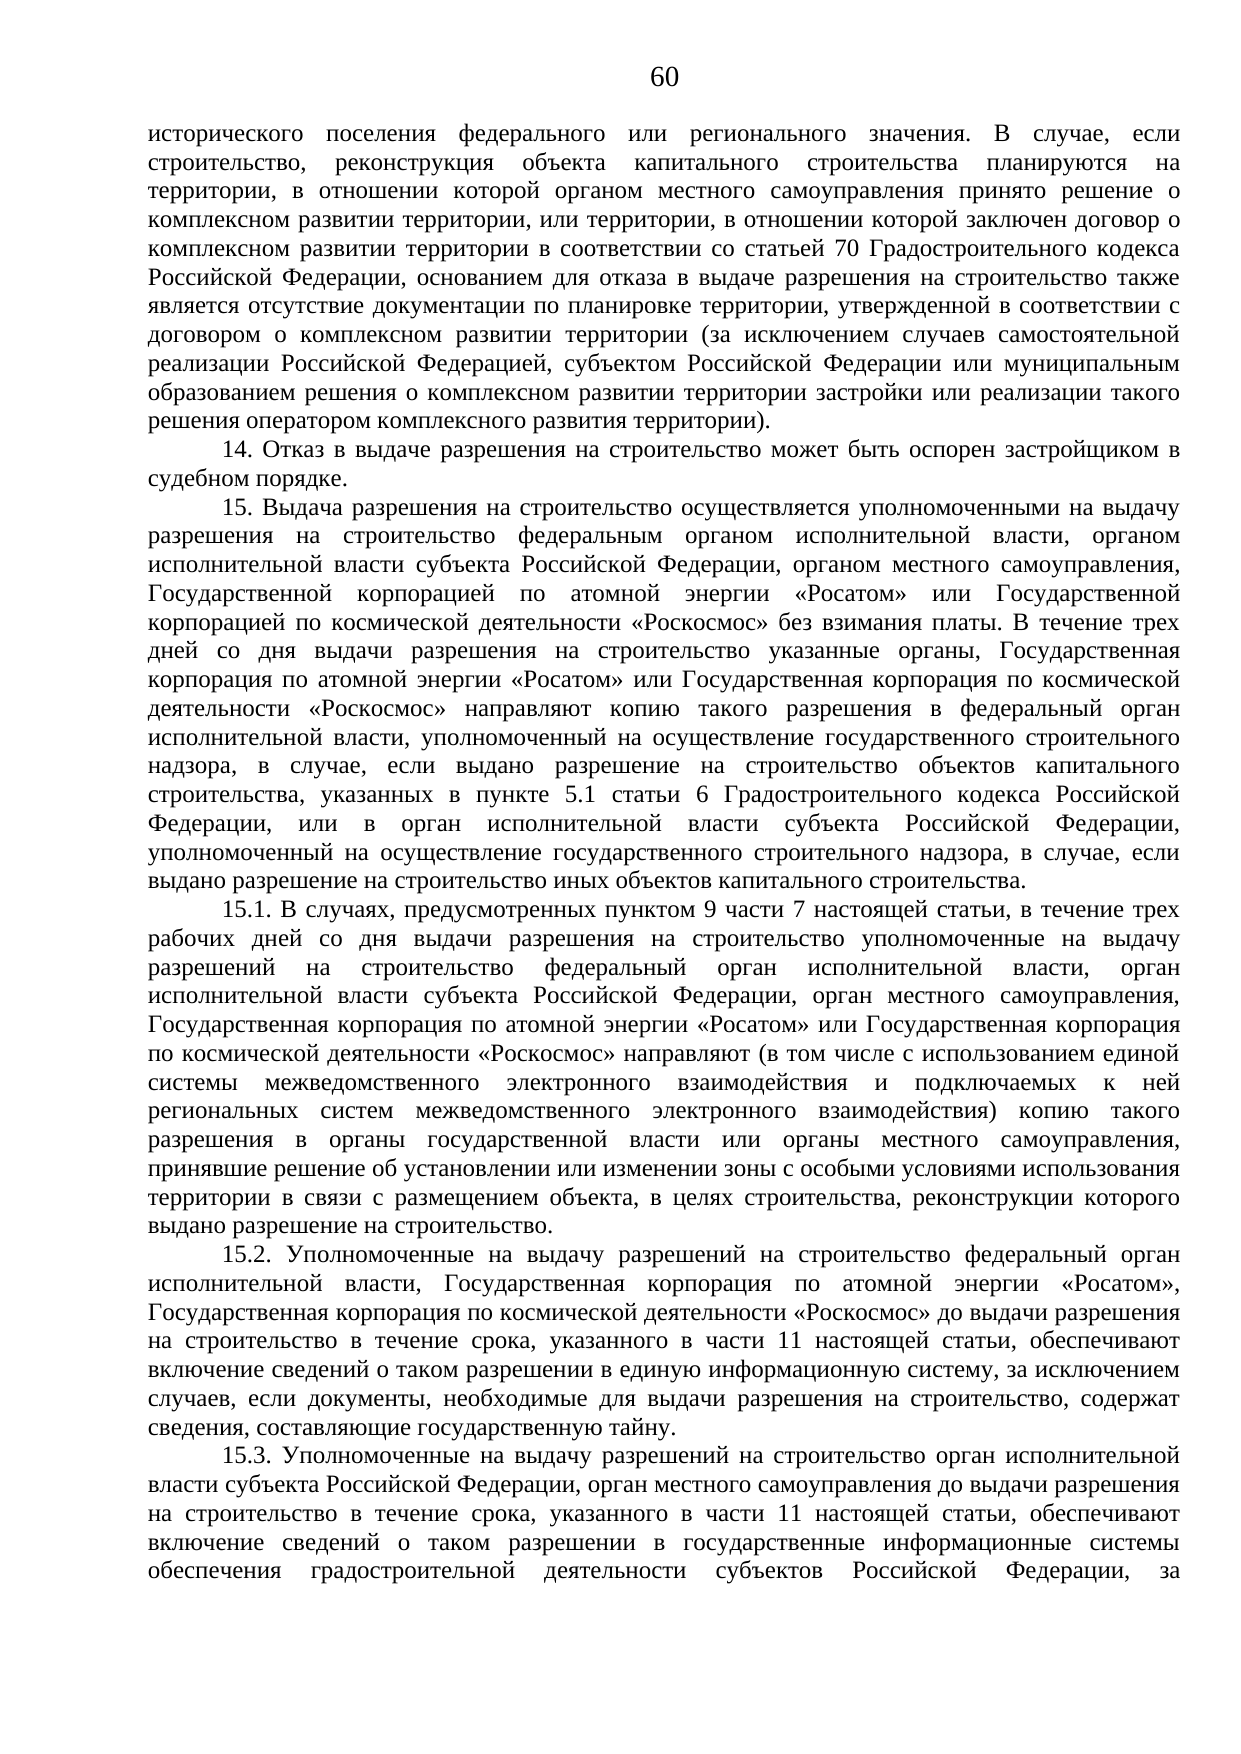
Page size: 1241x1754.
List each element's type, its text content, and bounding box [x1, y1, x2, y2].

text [148, 118, 1181, 434]
text 14. Отказ в выдаче разрешения на строительство может быть оспорен застройщиком в судебном порядке. [148, 434, 1181, 492]
text 15. Выдача разрешения на строительство осуществляется уполномоченными на выдачу разрешения на строительство федеральным органом исполнительной власти, органом исполнительной власти субъекта Российской Федерации, органом местного самоуправления, Государственной корпорацией по атомной энергии «Росатом» или Государственной корпорацией по космической деятельности «Роскосмос» без взимания платы. В течение трех дней со дня выдачи разрешения на строительство указанные органы, Государственная корпорация по атомной энергии «Росатом» или Государственная корпорация по космической деятельности «Роскосмос» направляют копию такого разрешения в федеральный орган исполнительной власти, уполномоченный на осуществление государственного строительного надзора, в случае, если выдано разрешение на строительство объектов капитального строительства, указанных в пункте 5.1 статьи 6 Градостроительного кодекса Российской Федерации, или в орган исполнительной власти субъекта Российской Федерации, уполномоченный на осуществление государственного строительного надзора, в случае, если выдано разрешение на строительство иных объектов капитального строительства. [148, 492, 1181, 894]
text 15.1. В случаях, предусмотренных пунктом 9 части 7 настоящей статьи, в течение трех рабочих дней со дня выдачи разрешения на строительство уполномоченные на выдачу разрешений на строительство федеральный орган исполнительной власти, орган исполнительной власти субъекта Российской Федерации, орган местного самоуправления, Государственная корпорация по атомной энергии «Росатом» или Государственная корпорация по космической деятельности «Роскосмос» направляют (в том числе с использованием единой системы межведомственного электронного взаимодействия и подключаемых к ней региональных систем межведомственного электронного взаимодействия) копию такого разрешения в органы государственной власти или органы местного самоуправления, принявшие решение об установлении или изменении зоны с особыми условиями использования территории в связи с размещением объекта, в целях строительства, реконструкции которого выдано разрешение на строительство. [148, 894, 1181, 1239]
text 15.2. Уполномоченные на выдачу разрешений на строительство федеральный орган исполнительной власти, Государственная корпорация по атомной энергии «Росатом», Государственная корпорация по космической деятельности «Роскосмос» до выдачи разрешения на строительство в течение срока, указанного в части 11 настоящей статьи, обеспечивают включение сведений о таком разрешении в единую информационную систему, за исключением случаев, если документы, необходимые для выдачи разрешения на строительство, содержат сведения, составляющие государственную тайну. [148, 1239, 1181, 1441]
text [148, 1441, 1181, 1584]
